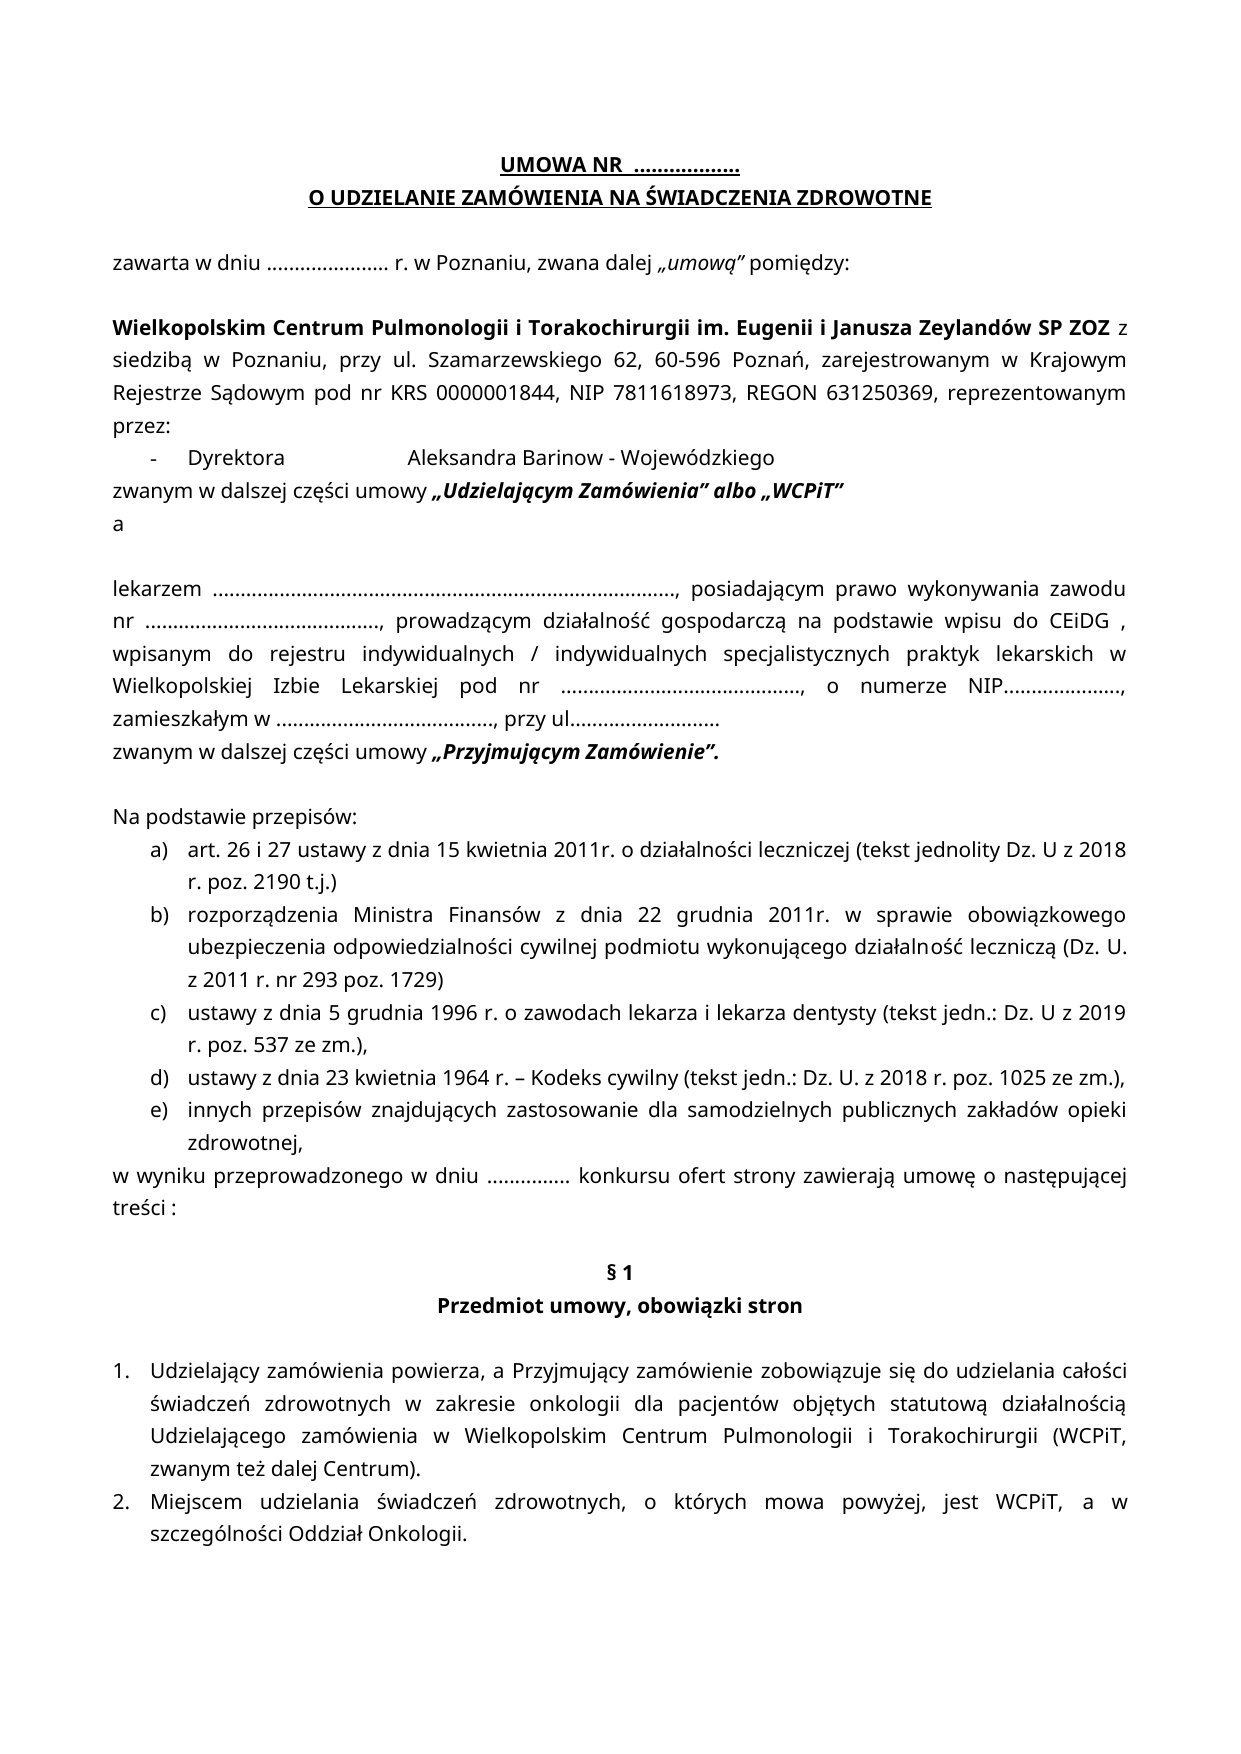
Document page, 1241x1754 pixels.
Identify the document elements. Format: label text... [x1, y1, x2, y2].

text Wielkopolskim Centrum Pulmonologii i Torakochirurgii im. Eugenii i Janusza Zeylandów SP ZOZ z siedzibą w Poznaniu, przy ul. Szamarzewskiego 62, 60-596 Poznań, zarejestrowanym w Krajowym Rejestrze Sądowym pod nr KRS 0000001844, NIP 7811618973, REGON 631250369, reprezentowanym przez: [112, 313, 1128, 439]
list rozporządzenia Ministra Finansów z dnia 22 grudnia 2011r. w sprawie obowiązkowego ubezpieczenia odpowiedzialności cywilnej podmiotu wykonującego działalność leczniczą (Dz. U. z 2011 r. nr 293 poz. 1729) [150, 900, 1128, 993]
text Na podstawie przepisów: [112, 802, 1128, 831]
list innych przepisów znajdujących zastosowanie dla samodzielnych publicznych zakładów opieki zdrowotnej, [150, 1096, 1128, 1157]
title UMOWA NR .................. [112, 150, 1128, 178]
text zwanym w dalszej części umowy „Udzielającym Zamówienia” albo „WCPiT” [112, 476, 1128, 504]
list Udzielający zamówienia powierza, a Przyjmujący zamówienie zobowiązuje się do udzielania całości świadczeń zdrowotnych w zakresie onkologii dla pacjentów objętych statutową działalnością Udzielającego zamówienia w Wielkopolskim Centrum Pulmonologii i Torakochirurgii (WCPiT, zwanym też dalej Centrum). [112, 1356, 1128, 1483]
list art. 26 i 27 ustawy z dnia 15 kwietnia 2011r. o działalności leczniczej (tekst jednolity Dz. U z 2018 r. poz. 2190 t.j.) [150, 835, 1128, 896]
list Dyrektora Aleksandra Barinow - Wojewódzkiego [150, 443, 1128, 472]
list ustawy z dnia 23 kwietnia 1964 r. – Kodeks cywilny (tekst jedn.: Dz. U. z 2018 r. poz. 1025 ze zm.), [150, 1063, 1128, 1091]
list ustawy z dnia 5 grudnia 1996 r. o zawodach lekarza i lekarza dentysty (tekst jedn.: Dz. U z 2019 r. poz. 537 ze zm.), [150, 998, 1128, 1059]
text a [112, 509, 1128, 537]
text lekarzem ..................................................................................., posiadającym prawo wykonywania zawodu nr .........................................., prowadzącym działalność gospodarczą na podstawie wpisu do CEiDG , wpisanym do rejestru indywidualnych / indywidualnych specjalistycznych praktyk lekarskich w Wielkopolskiej Izbie Lekarskiej pod nr ..........................................., o numerze NIP....................., zamieszkałym w ......................................., przy ul........................... [112, 574, 1128, 733]
subtitle O UDZIELANIE ZAMÓWIENIA NA ŚWIADCZENIA ZDROWOTNE [112, 183, 1128, 211]
text § 1 [112, 1258, 1128, 1287]
subtitle Przedmiot umowy, obowiązki stron [112, 1291, 1128, 1319]
text w wyniku przeprowadzonego w dniu ............... konkursu ofert strony zawierają umowę o następującej treści : [112, 1161, 1128, 1222]
text zawarta w dniu ...................... r. w Poznaniu, zwana dalej „umową” pomiędzy: [112, 248, 1128, 276]
list Miejscem udzielania świadczeń zdrowotnych, o których mowa powyżej, jest WCPiT, a w szczególności Oddział Onkologii. [112, 1487, 1128, 1548]
text zwanym w dalszej części umowy „Przyjmującym Zamówienie”. [112, 737, 1128, 765]
